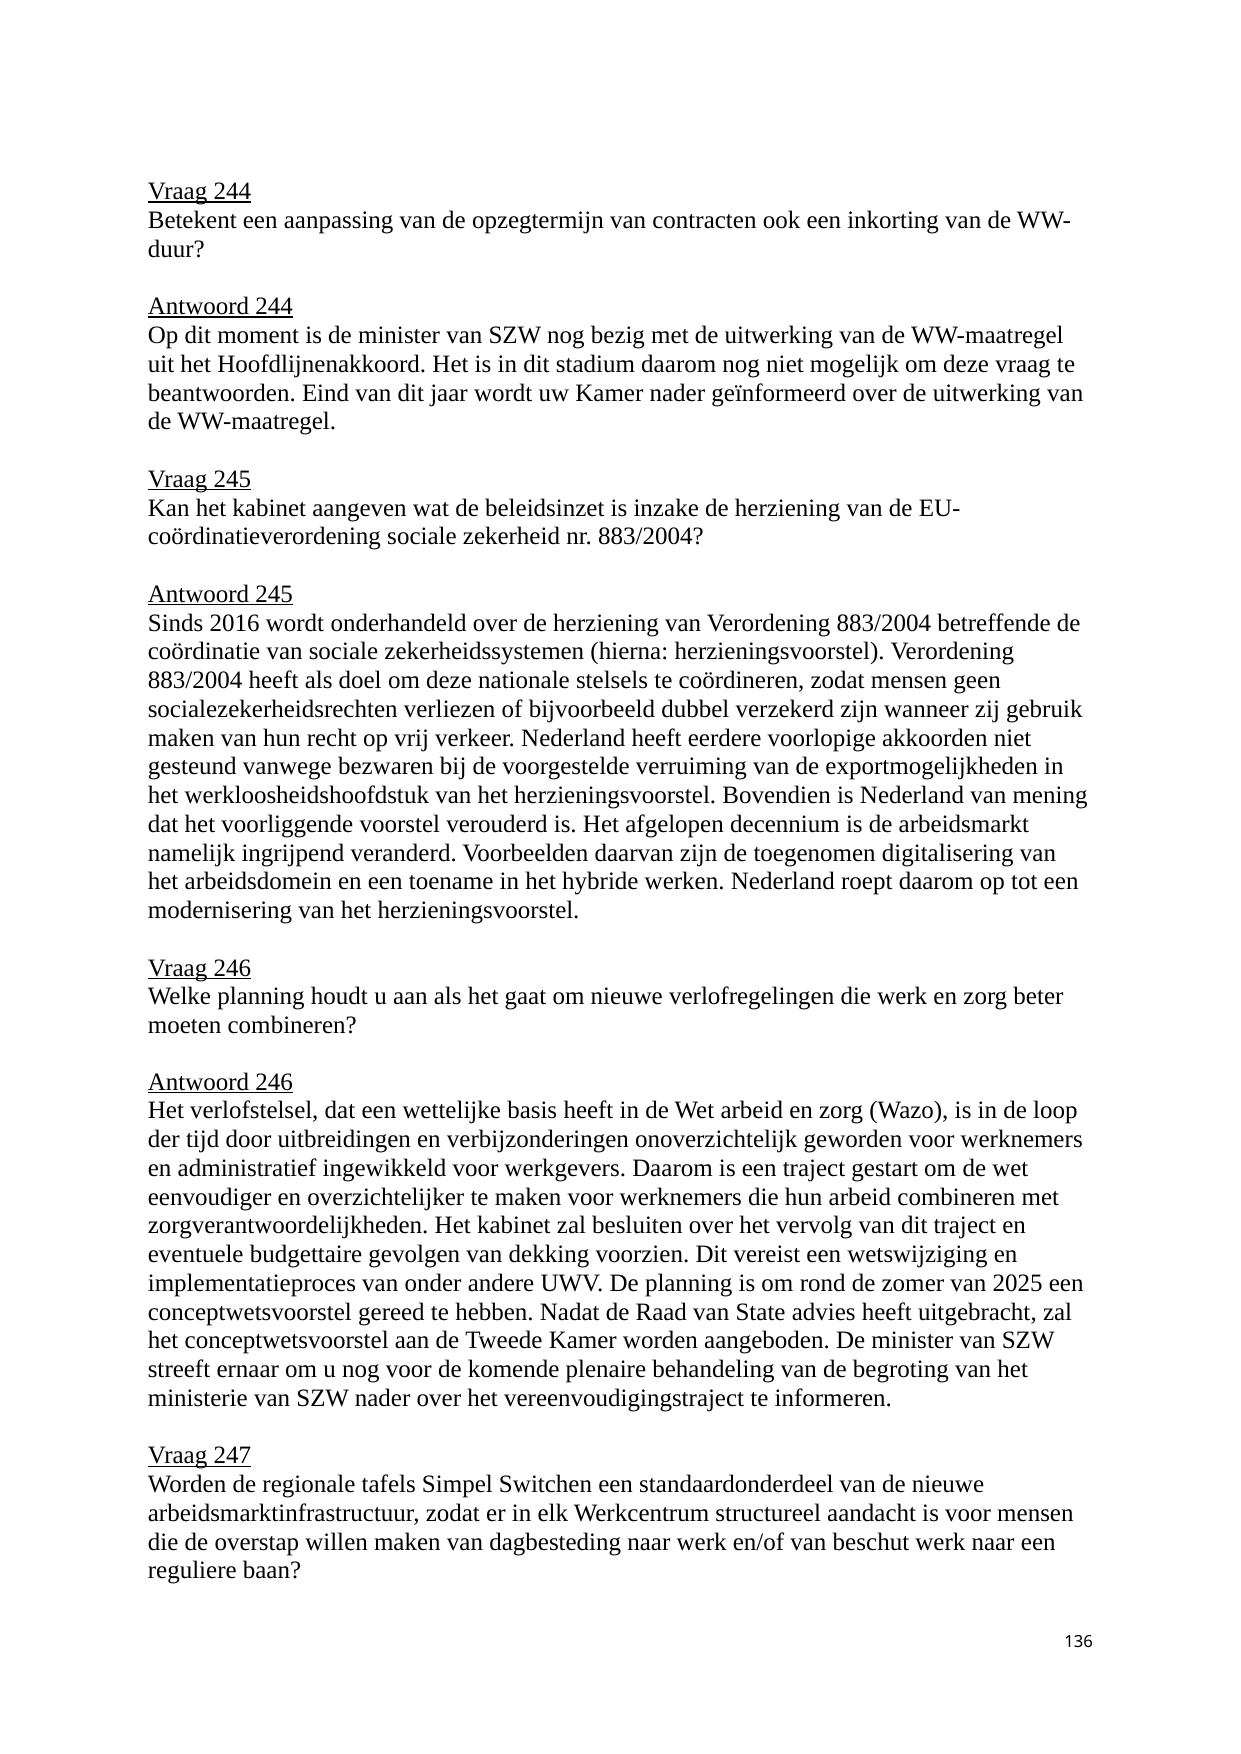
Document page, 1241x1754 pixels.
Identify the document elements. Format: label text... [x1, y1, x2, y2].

text Vraag 246 [148, 953, 1093, 981]
text Antwoord 246 [148, 1067, 1093, 1096]
text Antwoord 245 [148, 579, 1093, 608]
text Sinds 2016 wordt onderhandeld over de herziening van Verordening 883/2004 betreffende de coördinatie van sociale zekerheidssystemen (hierna: herzieningsvoorstel). Verordening 883/2004 heeft als doel om deze nationale stelsels te coördineren, zodat mensen geen socialezekerheidsrechten verliezen of bijvoorbeeld dubbel verzekerd zijn wanneer zij gebruik maken van hun recht op vrij verkeer. Nederland heeft eerdere voorlopige akkoorden niet gesteund vanwege bezwaren bij de voorgestelde verruiming van de exportmogelijkheden in het werkloosheidshoofdstuk van het herzieningsvoorstel. Bovendien is Nederland van mening dat het voorliggende voorstel verouderd is. Het afgelopen decennium is de arbeidsmarkt namelijk ingrijpend veranderd. Voorbeelden daarvan zijn de toegenomen digitalisering van het arbeidsdomein en een toename in het hybride werken. Nederland roept daarom op tot een modernisering van het herzieningsvoorstel. [148, 608, 1093, 924]
text Het verlofstelsel, dat een wettelijke basis heeft in de Wet arbeid en zorg (Wazo), is in de loop der tijd door uitbreidingen en verbijzonderingen onoverzichtelijk geworden voor werknemers en administratief ingewikkeld voor werkgevers. Daarom is een traject gestart om de wet eenvoudiger en overzichtelijker te maken voor werknemers die hun arbeid combineren met zorgverantwoordelijkheden. Het kabinet zal besluiten over het vervolg van dit traject en eventuele budgettaire gevolgen van dekking voorzien. Dit vereist een wetswijziging en implementatieproces van onder andere UWV. De planning is om rond de zomer van 2025 een conceptwetsvoorstel gereed te hebben. Nadat de Raad van State advies heeft uitgebracht, zal het conceptwetsvoorstel aan de Tweede Kamer worden aangeboden. De minister van SZW streeft ernaar om u nog voor de komende plenaire behandeling van de begroting van het ministerie van SZW nader over het vereenvoudigingstraject te informeren. [148, 1096, 1093, 1412]
text Betekent een aanpassing van de opzegtermijn van contracten ook een inkorting van de WW-duur? [148, 205, 1093, 263]
text Op dit moment is de minister van SZW nog bezig met de uitwerking van de WW-maatregel uit het Hoofdlijnenakkoord. Het is in dit stadium daarom nog niet mogelijk om deze vraag te beantwoorden. Eind van dit jaar wordt uw Kamer nader geïnformeerd over de uitwerking van de WW-maatregel. [148, 320, 1093, 435]
text Kan het kabinet aangeven wat de beleidsinzet is inzake de herziening van de EU-coördinatieverordening sociale zekerheid nr. 883/2004? [148, 493, 1093, 550]
text Vraag 245 [148, 464, 1093, 493]
text Welke planning houdt u aan als het gaat om nieuwe verlofregelingen die werk en zorg beter moeten combineren? [148, 981, 1093, 1067]
text Worden de regionale tafels Simpel Switchen een standaardonderdeel van de nieuwe arbeidsmarktinfrastructuur, zodat er in elk Werkcentrum structureel aandacht is voor mensen die de overstap willen maken van dagbesteding naar werk en/of van beschut werk naar een reguliere baan? [148, 1469, 1093, 1584]
text Vraag 244 [148, 176, 1093, 205]
text Vraag 247 [148, 1441, 1093, 1469]
text Antwoord 244 [148, 291, 1093, 320]
